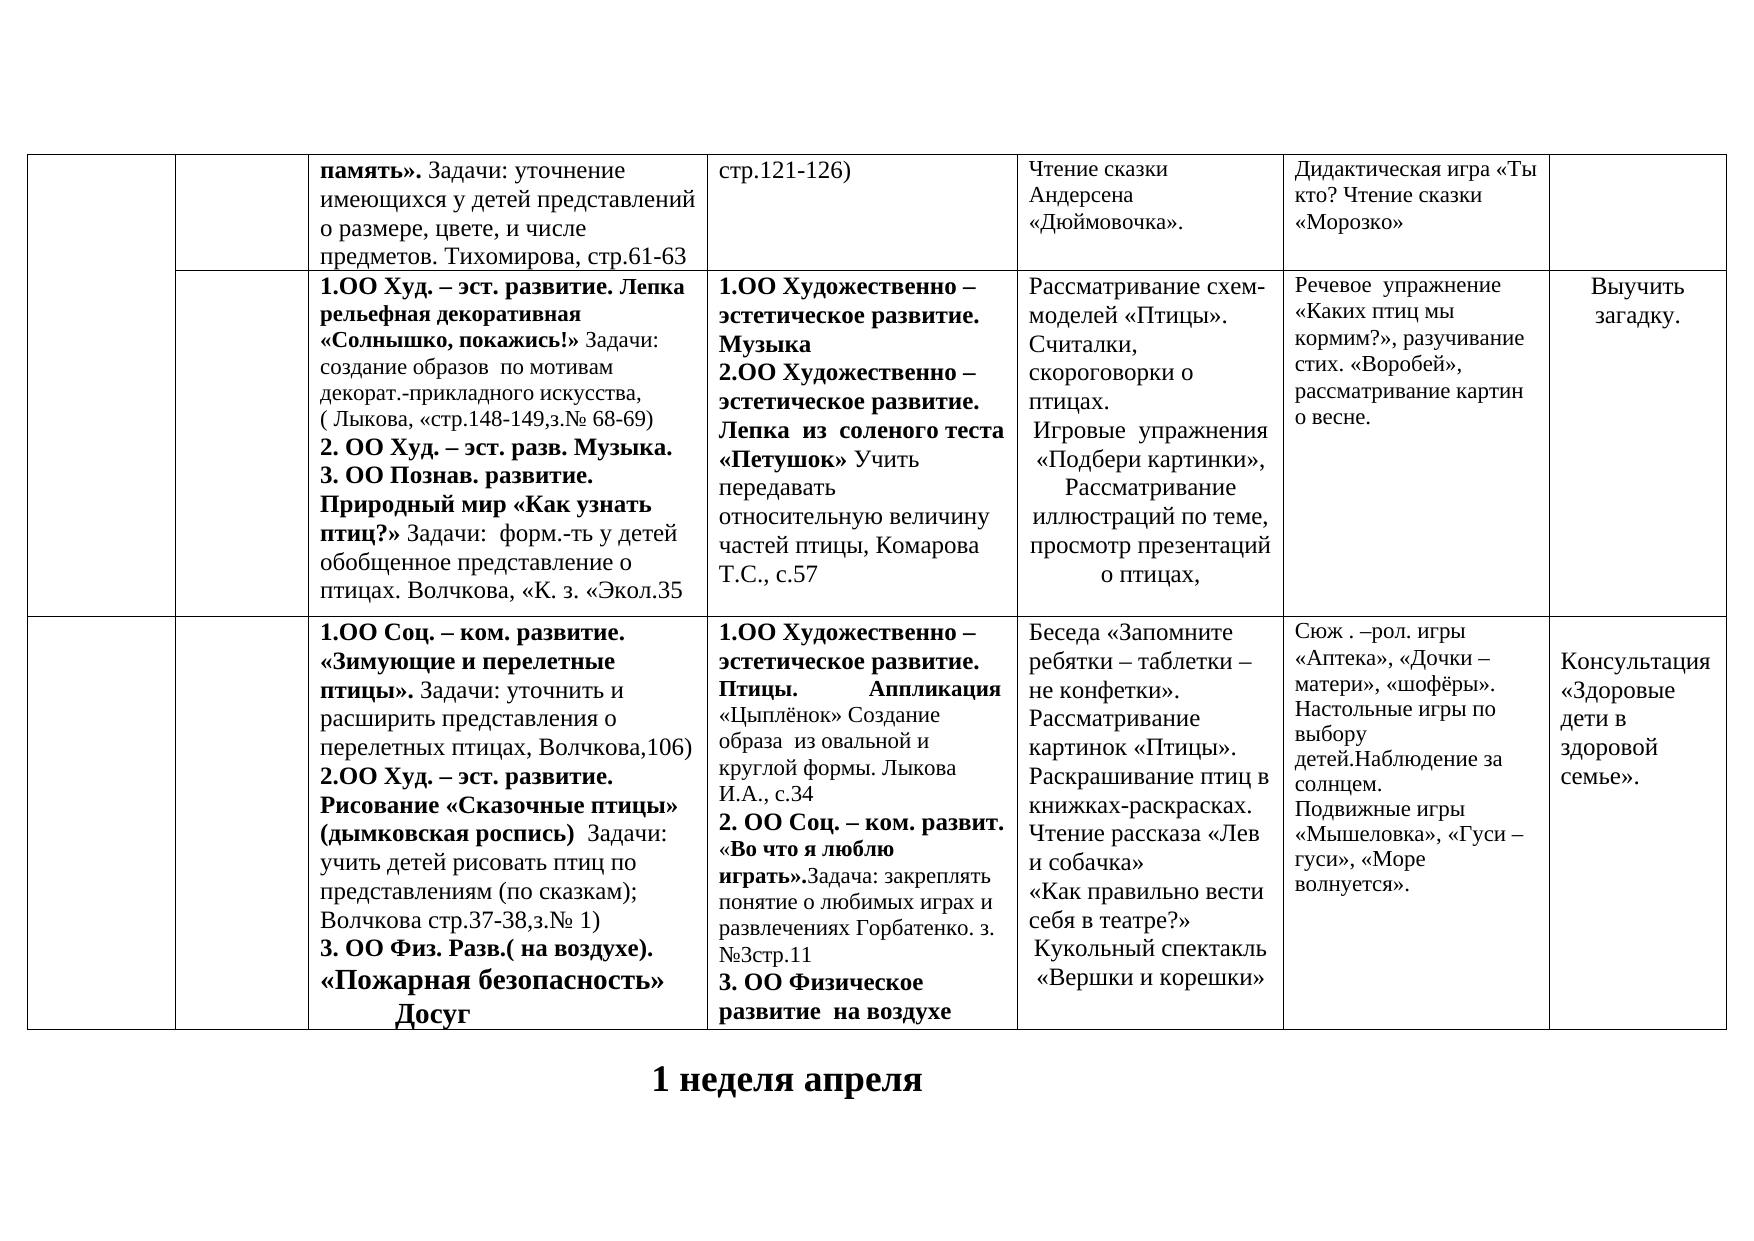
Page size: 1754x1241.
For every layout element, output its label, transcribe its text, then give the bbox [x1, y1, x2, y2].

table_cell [1018, 155, 1283, 270]
table_cell [176, 271, 308, 616]
table_cell Беседа «Запомните ребятки – таблетки – не конфетки». Рассматривание картинок «Птицы». Раскрашивание птиц в книжках-раскрасках. Чтение рассказа «Лев и собачка» «Как правильно вести себя в театре?» Кукольный спектакль «Вершки и корешки» [1018, 617, 1283, 1029]
table_cell [176, 617, 308, 1029]
text 1 неделя апреля [117, 1057, 1646, 1100]
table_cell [1284, 155, 1549, 270]
table_cell 1.ОО Соц. – ком. развитие. «Зимующие и перелетные птицы». Задачи: уточнить и расширить представления о перелетных птицах, Волчкова,106) 2.ОО Худ. – эст. развитие. Рисование «Сказочные птицы» (дымковская роспись) Задачи: учить детей рисовать птиц по представлениям (по сказкам); Волчкова стр.37-38,з.№ 1) 3. ОО Физ. Разв.( на воздухе). «Пожарная безопасность» Досуг [309, 617, 707, 1029]
table_cell [1550, 155, 1726, 270]
table_cell Речевое упражнение «Каких птиц мы кормим?», разучивание стих. «Воробей», рассматривание картин о весне. [1284, 271, 1549, 616]
table_cell 1.ОО Худ. – эст. развитие. Лепка рельефная декоративная «Солнышко, покажись!» Задачи: создание образов по мотивам декорат.-прикладного искусства,( Лыкова, «стр.148-149,з.№ 68-69) 2. ОО Худ. – эст. разв. Музыка. 3. ОО Познав. развитие. Природный мир «Как узнать птиц?» Задачи: форм.-ть у детей обобщенное представление о птицах. Волчкова, «К. з. «Экол.35 [309, 271, 707, 616]
table_cell Рассматривание схем-моделей «Птицы». Считалки, скороговорки о птицах. Игровые упражнения «Подбери картинки», Рассматривание иллюстраций по теме, просмотр презентаций о птицах, [1018, 271, 1283, 616]
table_cell [176, 155, 308, 270]
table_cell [309, 155, 707, 270]
table_cell Сюж . –рол. игры «Аптека», «Дочки – матери», «шофёры». Настольные игры по выбору детей.Наблюдение за солнцем. Подвижные игры «Мышеловка», «Гуси – гуси», «Море волнуется». [1284, 617, 1549, 1029]
table_cell 1.ОО Художественно – эстетическое развитие. Музыка 2.ОО Художественно – эстетическое развитие. Лепка из соленого теста «Петушок» Учить передавать относительную величину частей птицы, Комарова Т.С., с.57 [708, 271, 1017, 616]
table_cell 1.ОО Художественно – эстетическое развитие. Птицы. Аппликация «Цыплёнок» Создание образа из овальной и круглой формы. Лыкова И.А., с.34 2. ОО Соц. – ком. развит. «Во что я люблю играть».Задача: закреплять понятие о любимых играх и развлечениях Горбатенко. з.№3стр.11 3. ОО Физическое развитие на воздухе [708, 617, 1017, 1029]
table_cell Выучить загадку. [1550, 271, 1726, 616]
table_cell Консультация «Здоровые дети в здоровой семье». [1550, 617, 1726, 1029]
table_cell [28, 617, 175, 1029]
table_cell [708, 155, 1017, 270]
